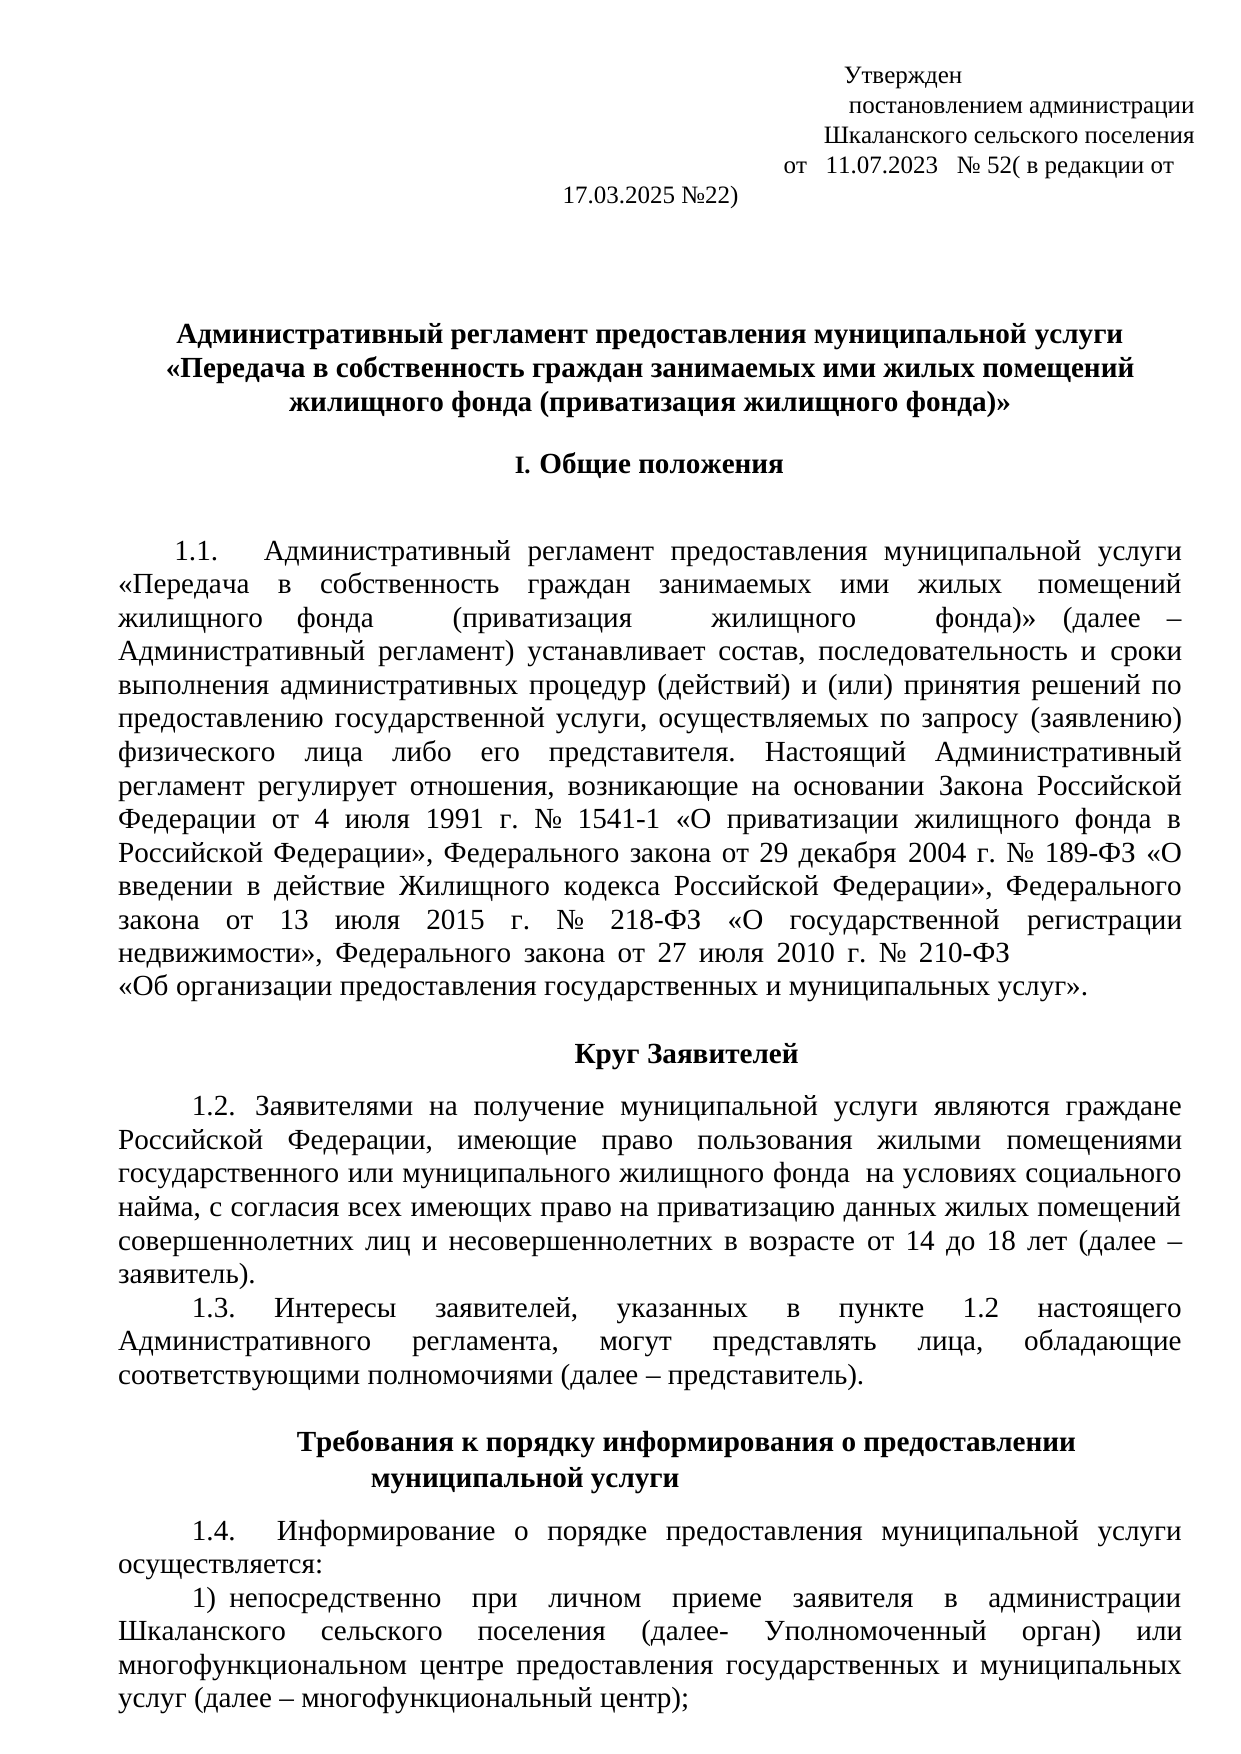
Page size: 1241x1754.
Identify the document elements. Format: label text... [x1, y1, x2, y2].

subtitle Требования к порядку информирования о предоставлении муниципальной услуги [297, 1424, 1077, 1494]
text Утвержден [106, 59, 1194, 89]
subtitle Круг Заявителей [198, 1036, 1175, 1069]
text Шкаланского сельского поселения [106, 119, 1194, 149]
list Интересы заявителей, указанных в пункте 1.2 настоящего Административного регламента, могут представлять лица, обладающие соответствующими полномочиями (далее – представитель). [118, 1290, 1182, 1390]
list Заявителями на получение муниципальной услуги являются граждане Российской Федерации, имеющие право пользования жилыми помещениями государственного или муниципального жилищного фонда на условиях социального найма, с согласия всех имеющих право на приватизацию данных жилых помещений совершеннолетних лиц и несовершеннолетних в возрасте от 14 до 18 лет (далее – заявитель). [118, 1088, 1182, 1290]
subtitle Административный регламент предоставления муниципальной услуги «Передача в собственность граждан занимаемых ими жилых помещений жилищного фонда (приватизация жилищного фонда)» [126, 317, 1173, 417]
list Общие положения [514, 446, 1194, 479]
text «Об организации предоставления государственных и муниципальных услуг». [118, 969, 1194, 1002]
list Административный регламент предоставления муниципальной услуги «Передача в собственность граждан занимаемых ими жилых помещений жилищного фонда (приватизация жилищного фонда)» (далее – Административный регламент) устанавливает состав, последовательность и сроки выполнения административных процедур (действий) и (или) принятия решений по предоставлению государственной услуги, осуществляемых по запросу (заявлению) физического лица либо его представителя. Настоящий Административный регламент регулирует отношения, возникающие на основании Закона Российской Федерации от 4 июля 1991 г. № 1541-1 «О приватизации жилищного фонда в Российской Федерации», Федерального закона от 29 декабря 2004 г. № 189-ФЗ «О введении в действие Жилищного кодекса Российской Федерации», Федерального закона от 13 июля 2015 г. № 218-ФЗ «О государственной регистрации недвижимости», Федерального закона от 27 июля 2010 г. № 210-ФЗ [118, 533, 1182, 969]
list Информирование о порядке предоставления муниципальной услуги осуществляется: [118, 1513, 1182, 1580]
text от 11.07.2023 № 52( в редакции от 17.03.2025 №22) [106, 149, 1194, 209]
text постановлением администрации [106, 89, 1194, 119]
list непосредственно при личном приеме заявителя в администрации Шкаланского сельского поселения (далее- Уполномоченный орган) или многофункциональном центре предоставления государственных и муниципальных услуг (далее – многофункциональный центр); [118, 1580, 1182, 1714]
